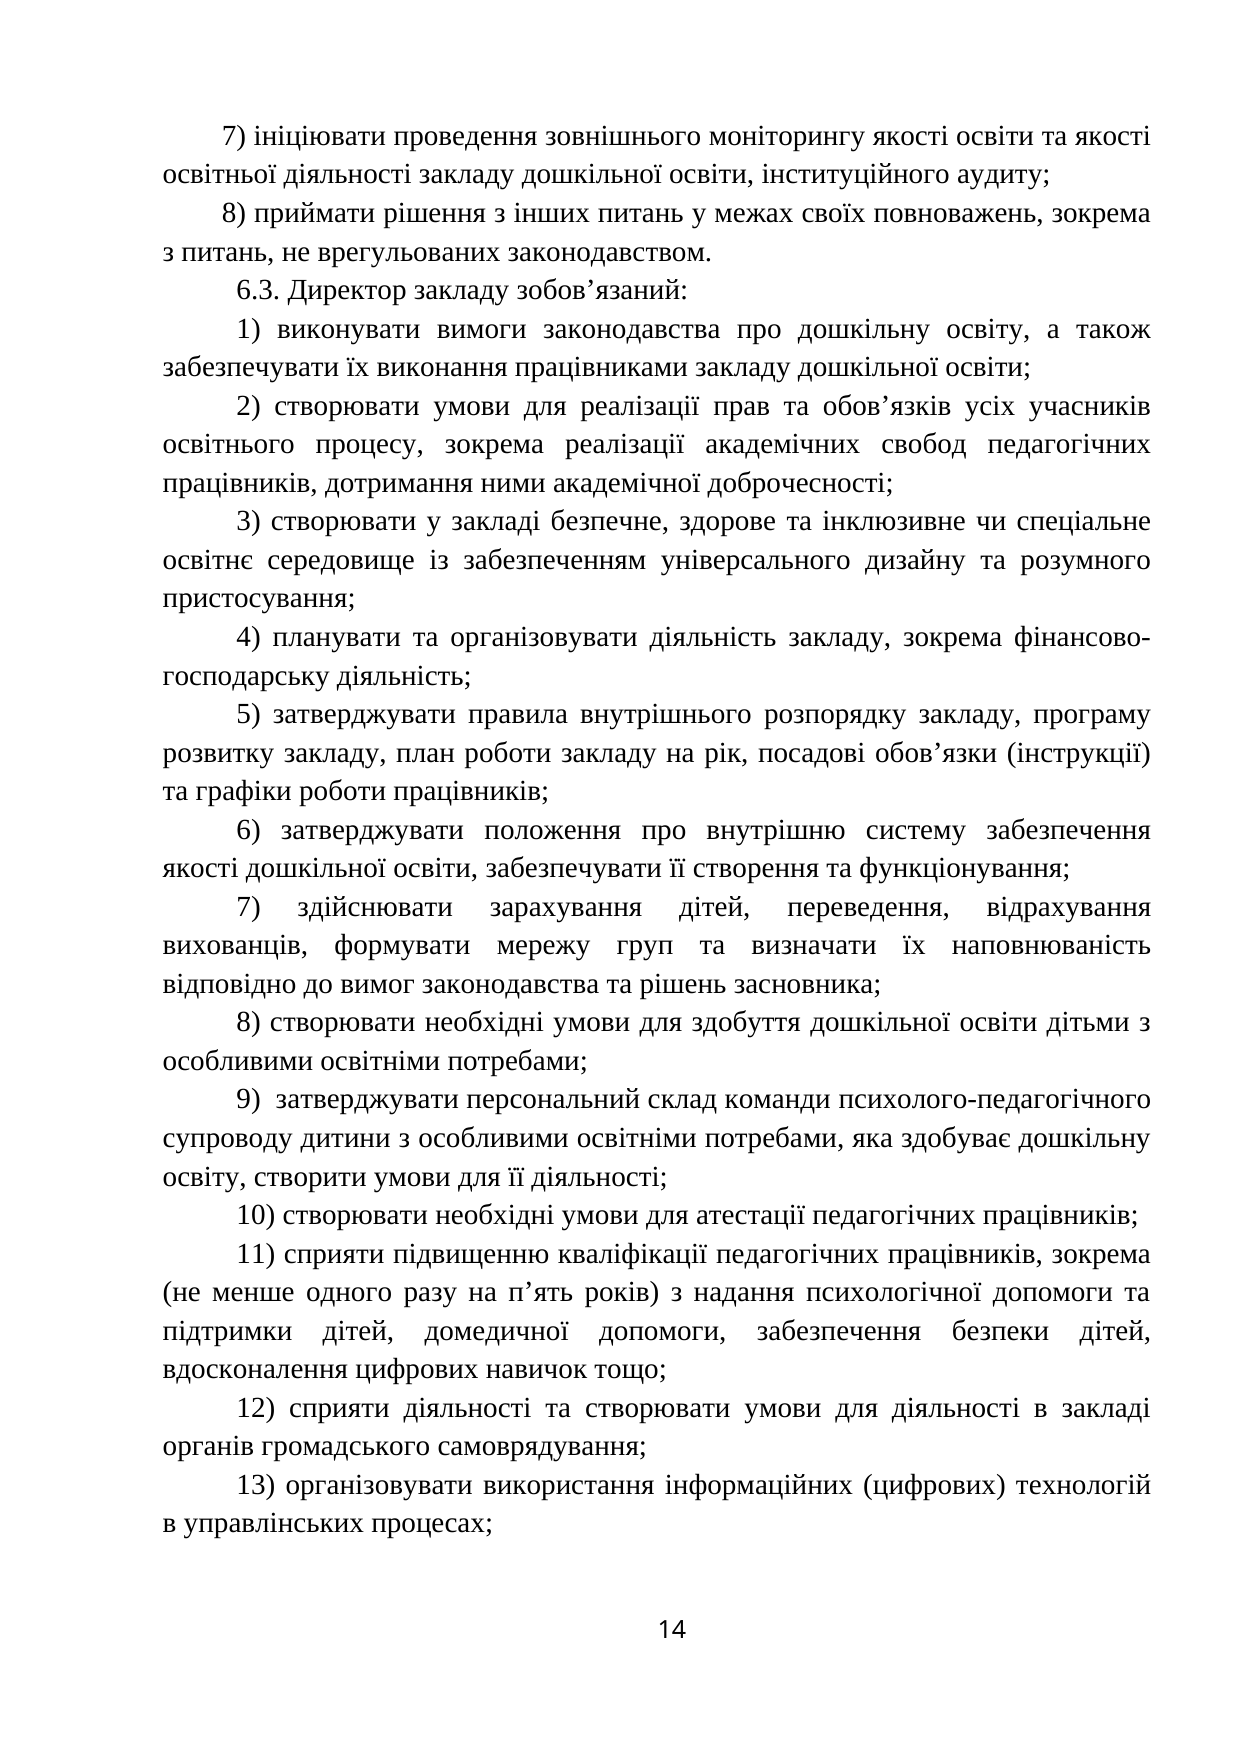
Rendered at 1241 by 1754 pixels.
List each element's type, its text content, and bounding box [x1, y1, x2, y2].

text 3) створювати у закладі безпечне, здорове та інклюзивне чи спеціальне освітнє середовище із забезпеченням універсального дизайну та розумного пристосування; [162, 503, 1152, 614]
text 5) затверджувати правила внутрішнього розпорядку закладу, програму розвитку закладу, план роботи закладу на рік, посадові обов’язки (інструкції) та графіки роботи працівників; [162, 696, 1152, 807]
text 13) організовувати використання інформаційних (цифрових) технологій в управлінських процесах; [162, 1467, 1152, 1539]
text 7) здійснювати зарахування дітей, переведення, відрахування вихованців, формувати мережу груп та визначати їх наповнюваність відповідно до вимог законодавства та рішень засновника; [162, 889, 1152, 999]
text 11) сприяти підвищенню кваліфікації педагогічних працівників, зокрема (не менше одного разу на п’ять років) з надання психологічної допомоги та підтримки дітей, домедичної допомоги, забезпечення безпеки дітей, вдосконалення цифрових навичок тощо; [162, 1236, 1152, 1385]
text 9) затверджувати персональний склад команди психолого-педагогічного супроводу дитини з особливими освітніми потребами, яка здобуває дошкільну освіту, створити умови для її діяльності; [162, 1082, 1152, 1192]
text 12) сприяти діяльності та створювати умови для діяльності в закладі органів громадського самоврядування; [162, 1390, 1152, 1462]
text 7) ініціювати проведення зовнішнього моніторингу якості освіти та якості освітньої діяльності закладу дошкільної освіти, інституційного аудиту; [162, 118, 1152, 190]
text 2) створювати умови для реалізації прав та обов’язків усіх учасників освітнього процесу, зокрема реалізації академічних свобод педагогічних працівників, дотримання ними академічної доброчесності; [162, 388, 1152, 498]
text 6) затверджувати положення про внутрішню систему забезпечення якості дошкільної освіти, забезпечувати її створення та функціонування; [162, 812, 1152, 884]
text 4) планувати та організовувати діяльність закладу, зокрема фінансово-господарську діяльність; [162, 619, 1152, 691]
text 8) створювати необхідні умови для здобуття дошкільної освіти дітьми з особливими освітніми потребами; [162, 1004, 1152, 1077]
text 1) виконувати вимоги законодавства про дошкільну освіту, а також забезпечувати їх виконання працівниками закладу дошкільної освіти; [162, 311, 1152, 383]
text 10) створювати необхідні умови для атестації педагогічних працівників; [162, 1197, 1152, 1231]
text 8) приймати рішення з інших питань у межах своїх повноважень, зокрема з питань, не врегульованих законодавством. [162, 195, 1152, 267]
text 6.3. Директор закладу зобов’язаний: [162, 272, 1152, 306]
